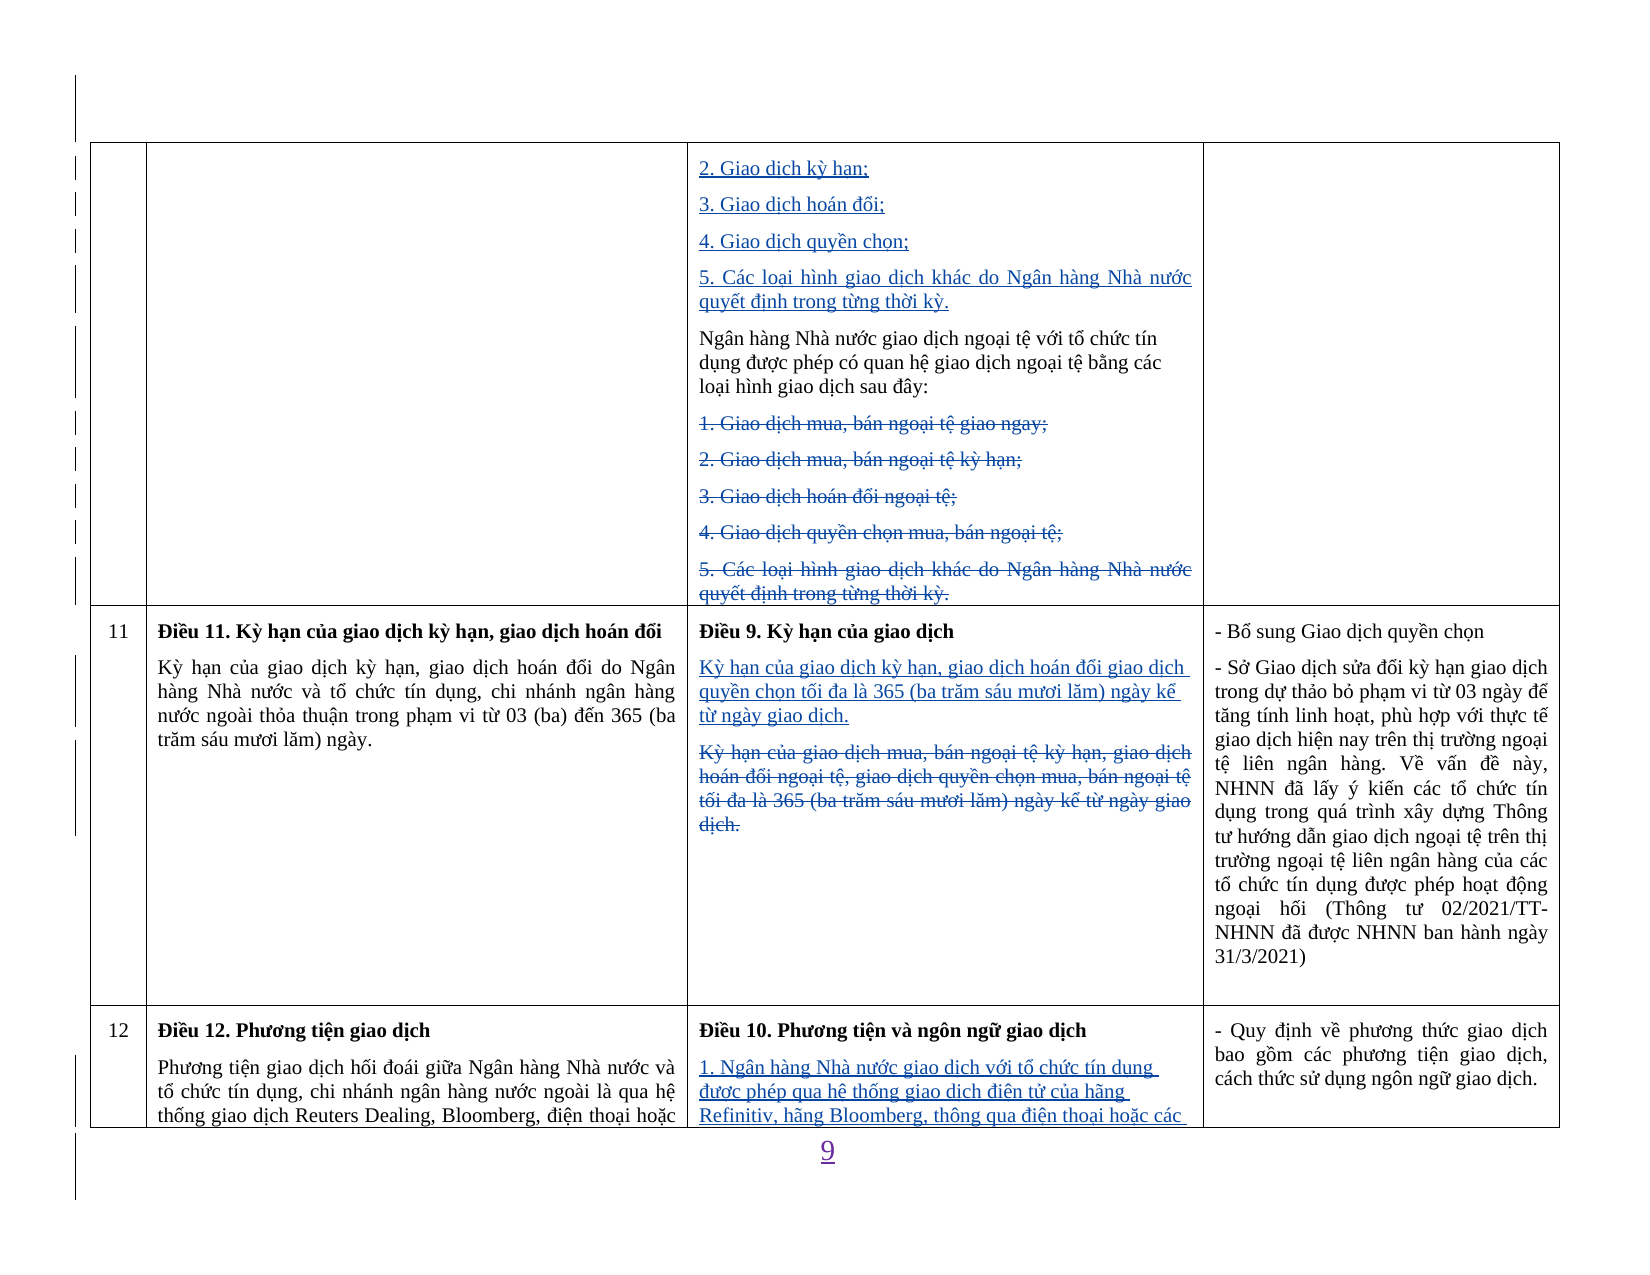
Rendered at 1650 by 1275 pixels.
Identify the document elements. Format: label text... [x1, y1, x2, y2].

table_cell 12 [91, 1006, 146, 1127]
table_cell - Bổ sung Giao dịch quyền chọn - Sở Giao dịch sửa đổi kỳ hạn giao dịch trong dự thảo bỏ phạm vi từ 03 ngày để tăng tính linh hoạt, phù hợp với thực tế giao dịch hiện nay trên thị trường ngoại tệ liên ngân hàng. Về vấn đề này, NHNN đã lấy ý kiến các tổ chức tín dụng trong quá trình xây dựng Thông tư hướng dẫn giao dịch ngoại tệ trên thị trường ngoại tệ liên ngân hàng của các tổ chức tín dụng được phép hoạt động ngoại hối (Thông tư 02/2021/TT-NHNN đã được NHNN ban hành ngày 31/3/2021) [1204, 606, 1559, 1004]
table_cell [147, 143, 687, 605]
table_cell Điều 11. Kỳ hạn của giao dịch kỳ hạn, giao dịch hoán đổi Kỳ hạn của giao dịch kỳ hạn, giao dịch hoán đổi do Ngân hàng Nhà nước và tổ chức tín dụng, chi nhánh ngân hàng nước ngoài thỏa thuận trong phạm vi từ 03 (ba) đến 365 (ba trăm sáu mươi lăm) ngày. [147, 606, 687, 1004]
table_cell Điều 9. Kỳ hạn của giao dịch [688, 606, 1203, 1004]
table_cell 10 [91, 143, 146, 605]
table_cell 11 [91, 606, 146, 1004]
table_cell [147, 1006, 687, 1127]
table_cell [1204, 1006, 1559, 1127]
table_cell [688, 143, 1203, 605]
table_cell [688, 1006, 1203, 1127]
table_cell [1204, 143, 1559, 605]
